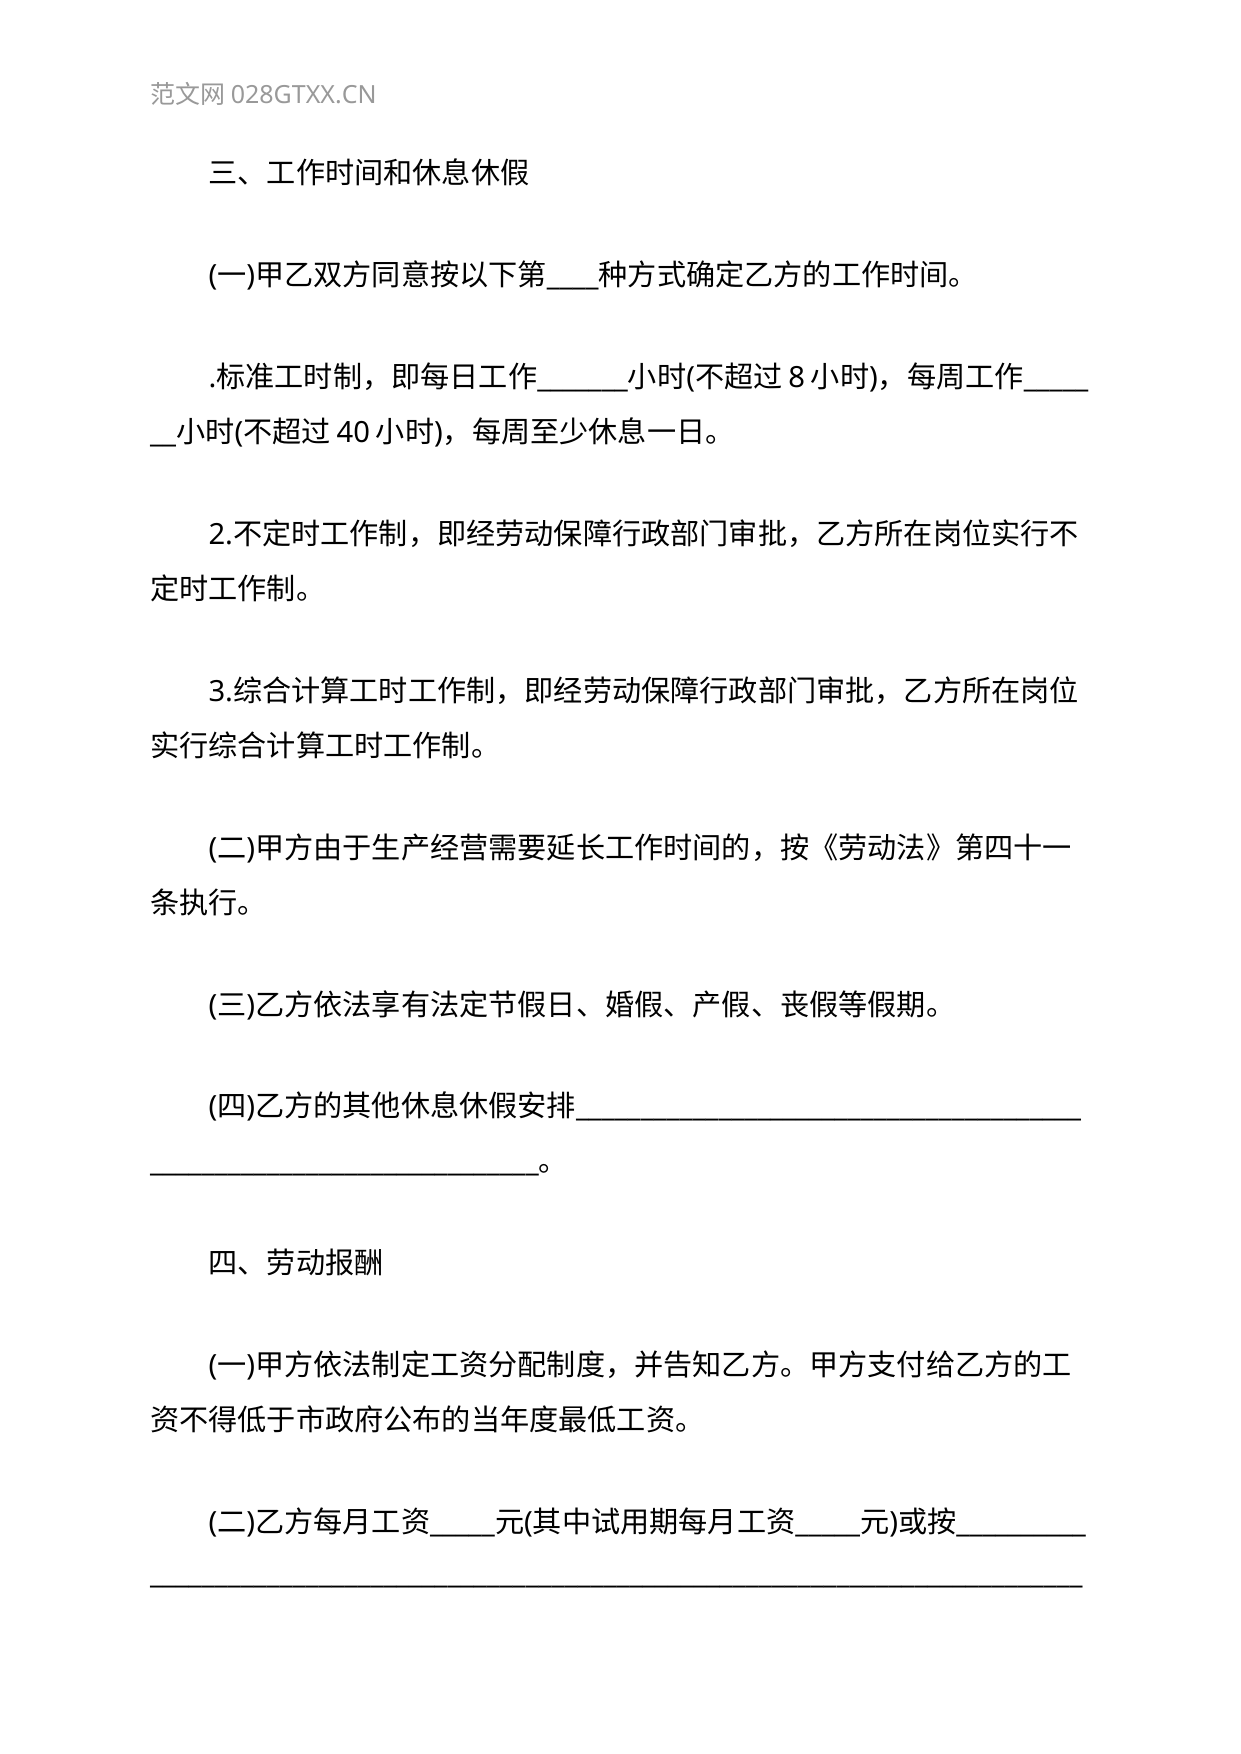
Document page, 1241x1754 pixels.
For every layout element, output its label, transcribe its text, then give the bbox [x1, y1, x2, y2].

text (一)甲乙双方同意按以下第____种方式确定乙方的工作时间。 [150, 252, 1090, 294]
text 四、劳动报酬 [150, 1240, 1090, 1282]
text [150, 1498, 1090, 1592]
text 2.不定时工作制，即经劳动保障行政部门审批，乙方所在岗位实行不定时工作制。 [150, 511, 1090, 608]
text (四)乙方的其他休息休假安排_____________________________________________________________________。 [150, 1083, 1090, 1180]
text (二)甲方由于生产经营需要延长工作时间的，按《劳动法》第四十一条执行。 [150, 824, 1090, 922]
text 三、工作时间和休息休假 [150, 150, 1090, 192]
text (三)乙方依法享有法定节假日、婚假、产假、丧假等假期。 [150, 981, 1090, 1023]
text .标准工时制，即每日工作_______小时(不超过8小时)，每周工作_______小时(不超过40小时)，每周至少休息一日。 [150, 354, 1090, 451]
text 3.综合计算工时工作制，即经劳动保障行政部门审批，乙方所在岗位实行综合计算工时工作制。 [150, 667, 1090, 765]
text (一)甲方依法制定工资分配制度，并告知乙方。甲方支付给乙方的工资不得低于市政府公布的当年度最低工资。 [150, 1342, 1090, 1439]
